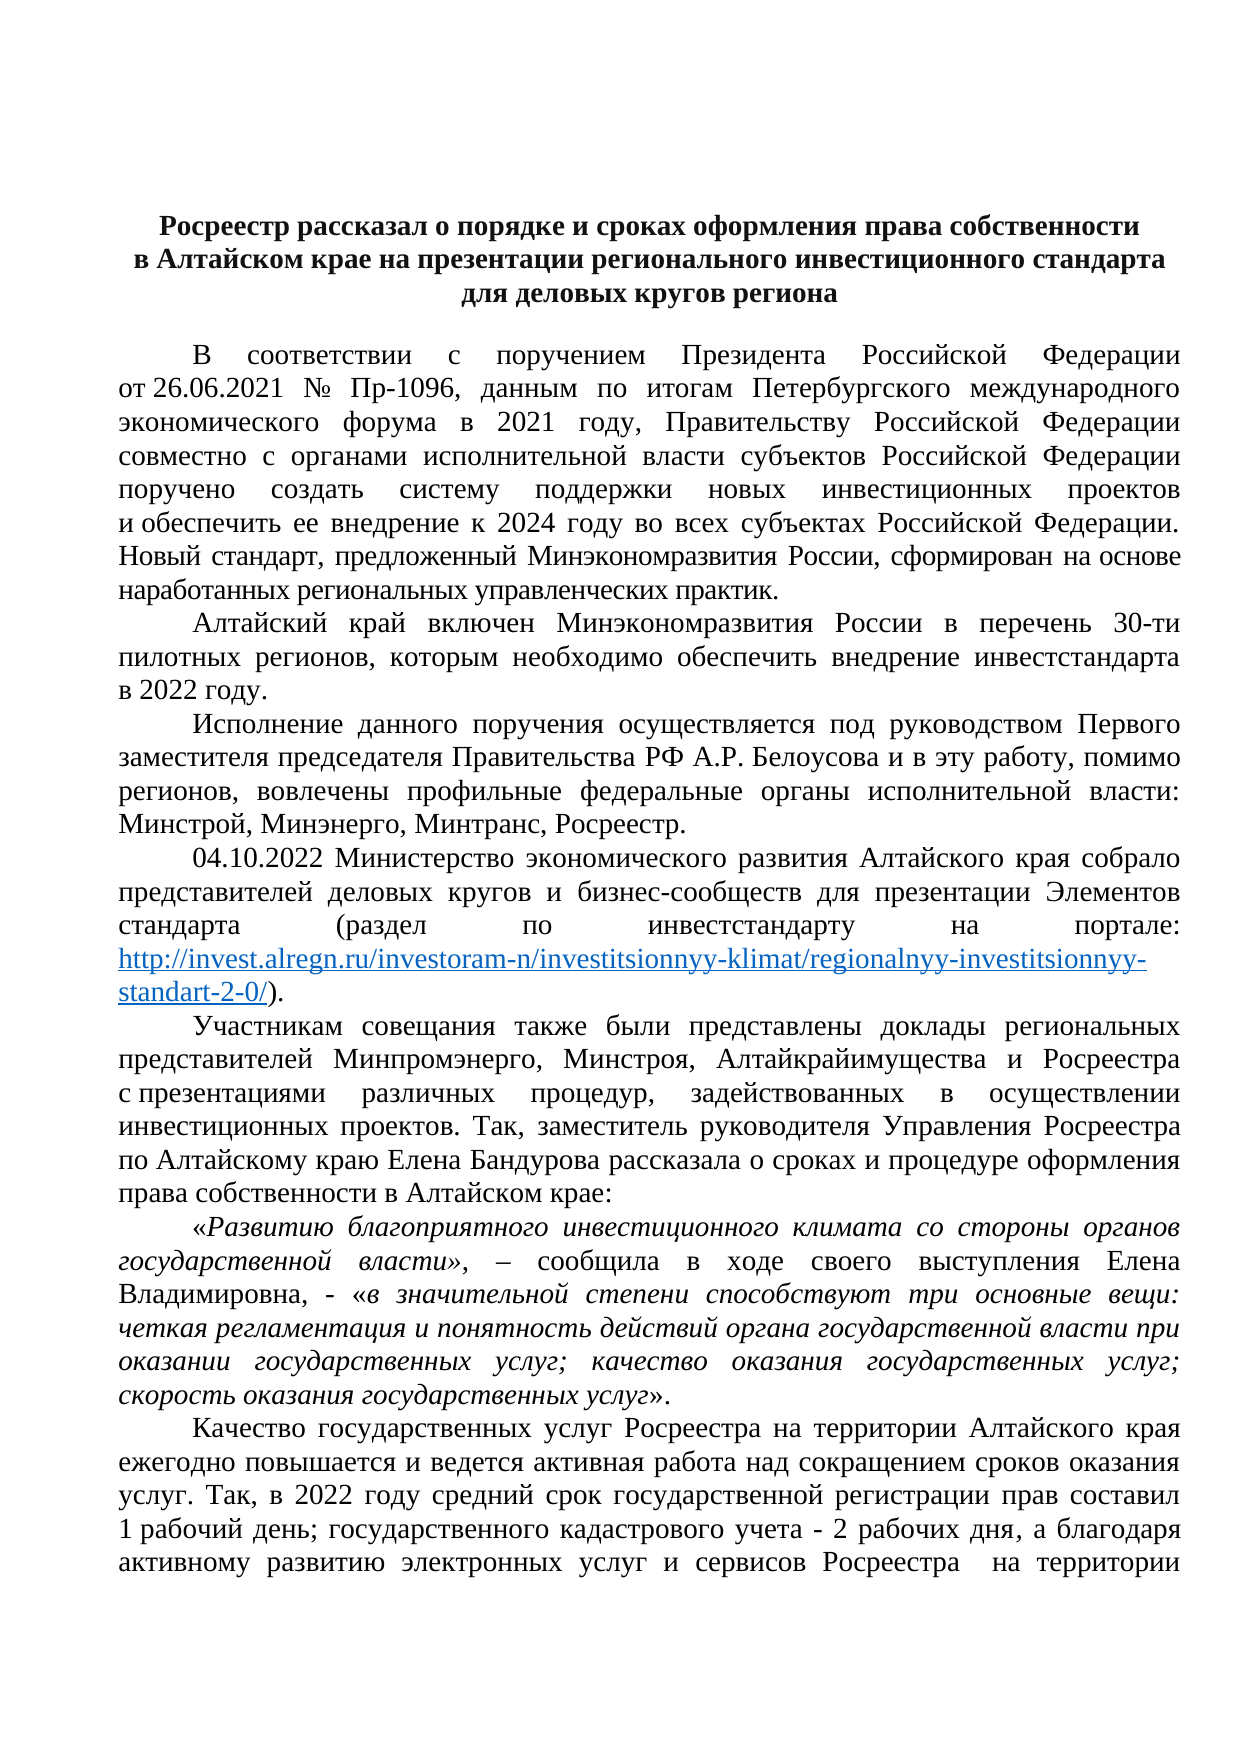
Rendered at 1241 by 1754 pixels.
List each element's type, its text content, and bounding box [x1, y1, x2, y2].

text В соответствии с поручением Президента Российской Федерации от 26.06.2021 № Пр-1096, данным по итогам Петербургского международного экономического форума в 2021 году, Правительству Российской Федерации совместно с органами исполнительной власти субъектов Российской Федерации поручено создать систему поддержки новых инвестиционных проектов и обеспечить ее внедрение к 2024 году во всех субъектах Российской Федерации. Новый стандарт, предложенный Минэкономразвития России, сформирован на основе наработанных региональных управленческих практик. [118, 337, 1181, 605]
text Алтайский край включен Минэкономразвития России в перечень 30-ти пилотных регионов, которым необходимо обеспечить внедрение инвестстандарта в 2022 году. [118, 605, 1181, 706]
text Росреестр рассказал о порядке и сроках оформления права собственности в Алтайском крае на презентации регионального инвестиционного стандарта для деловых кругов региона [118, 208, 1181, 308]
text 04.10.2022 Министерство экономического развития Алтайского края собрало представителей деловых кругов и бизнес-сообществ для презентации Элементов стандарта (раздел по инвестстандарту на портале: http://invest.alregn.ru/investoram-n/investitsionnyy-klimat/regionalnyy-investitsionnyy-standart-2-0/). [118, 840, 1181, 1008]
text «Развитию благоприятного инвестиционного климата со стороны органов государственной власти», – сообщила в ходе своего выступления Елена Владимировна, - «в значительной степени способствуют три основные вещи: четкая регламентация и понятность действий органа государственной власти при оказании государственных услуг; качество оказания государственных услуг; скорость оказания государственных услуг». [118, 1209, 1181, 1410]
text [118, 1410, 1181, 1578]
text Участникам совещания также были представлены доклады региональных представителей Минпромэнерго, Минстроя, Алтайкрайимущества и Росреестра с презентациями различных процедур, задействованных в осуществлении инвестиционных проектов. Так, заместитель руководителя Управления Росреестра по Алтайскому краю Елена Бандурова рассказала о сроках и процедуре оформления права собственности в Алтайском крае: [118, 1008, 1181, 1209]
text Исполнение данного поручения осуществляется под руководством Первого заместителя председателя Правительства РФ А.Р. Белоусова и в эту работу, помимо регионов, вовлечены профильные федеральные органы исполнительной власти: Минстрой, Минэнерго, Минтранс, Росреестр. [118, 706, 1181, 840]
